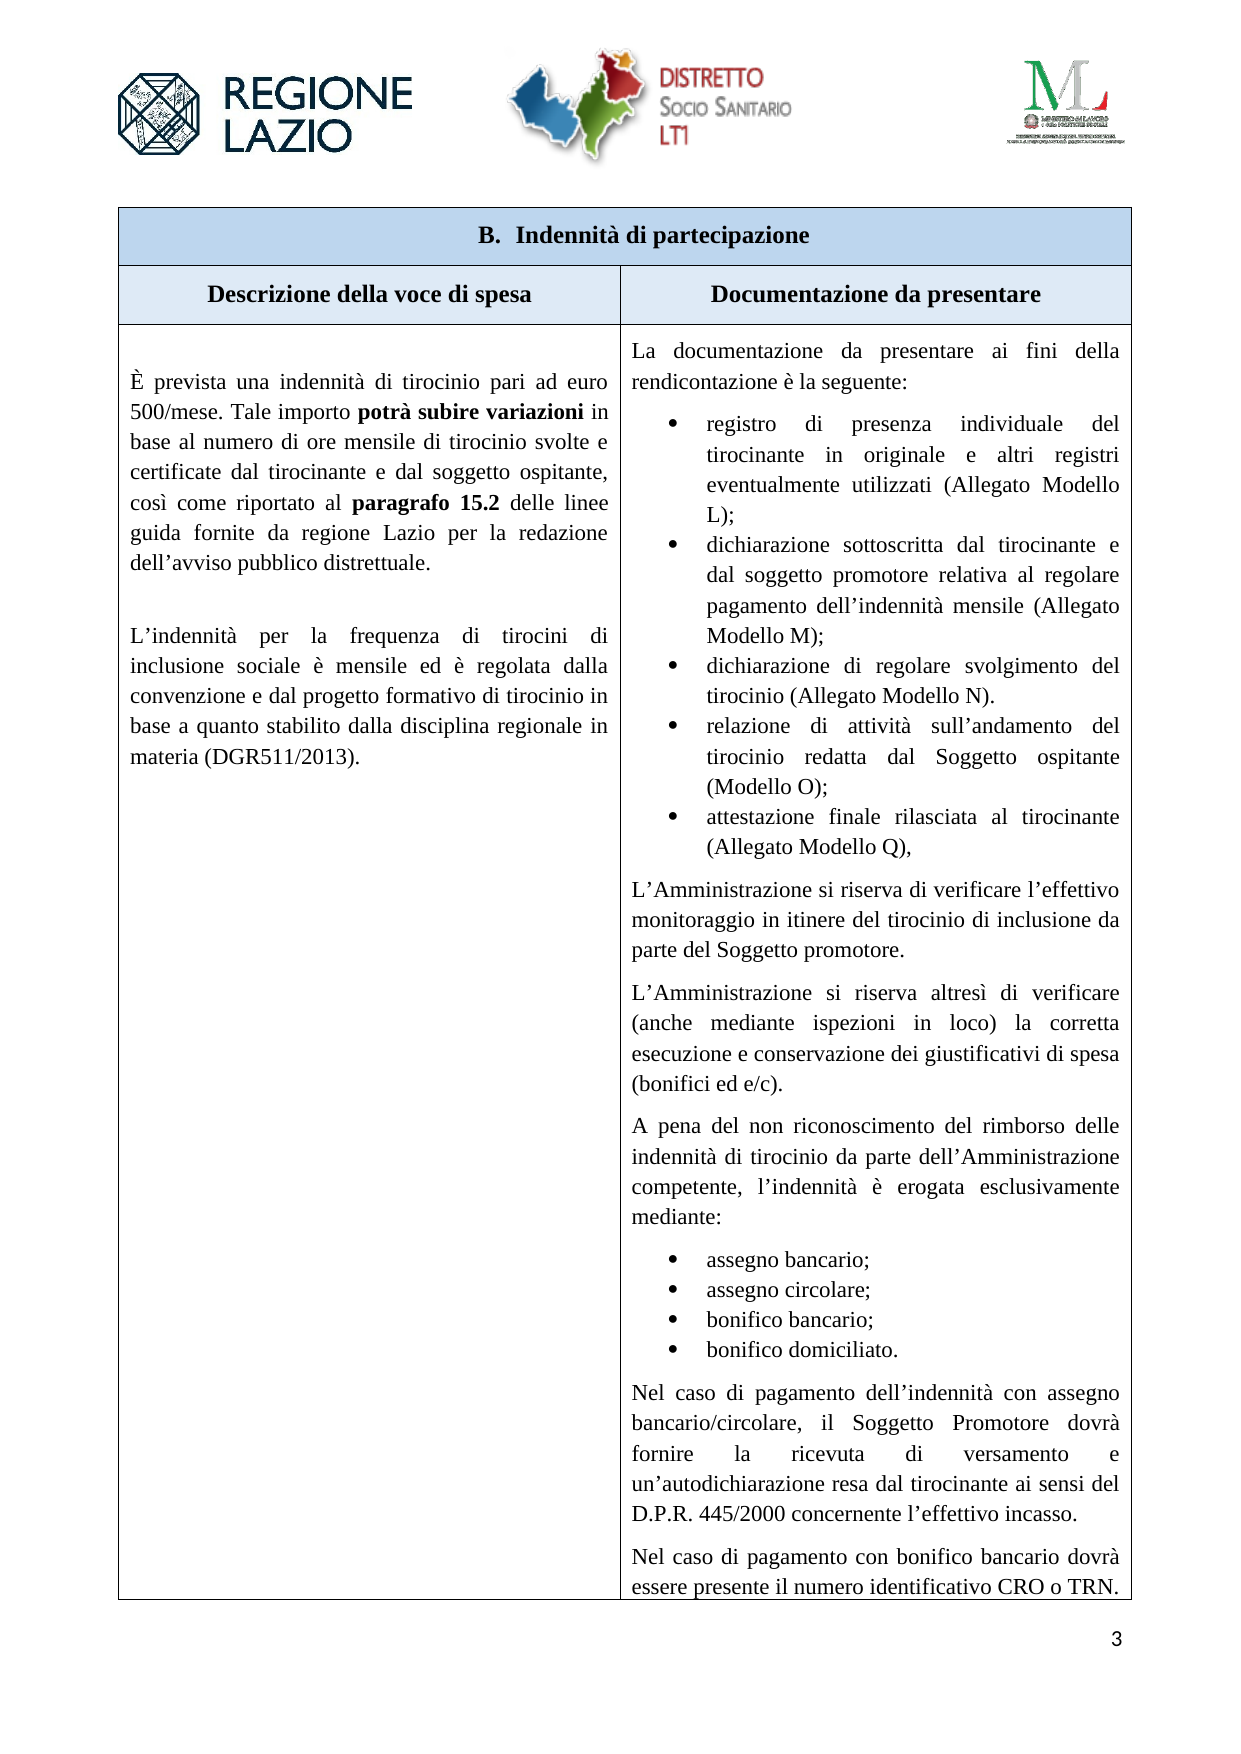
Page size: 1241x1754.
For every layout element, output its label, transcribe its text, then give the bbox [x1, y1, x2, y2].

picture [996, 52, 1132, 163]
table_cell Indennità di partecipazione [119, 208, 1131, 265]
picture [494, 40, 802, 178]
table_cell Documentazione da presentare [621, 266, 1131, 324]
picture [118, 73, 412, 155]
table_cell Descrizione della voce di spesa [119, 266, 620, 324]
